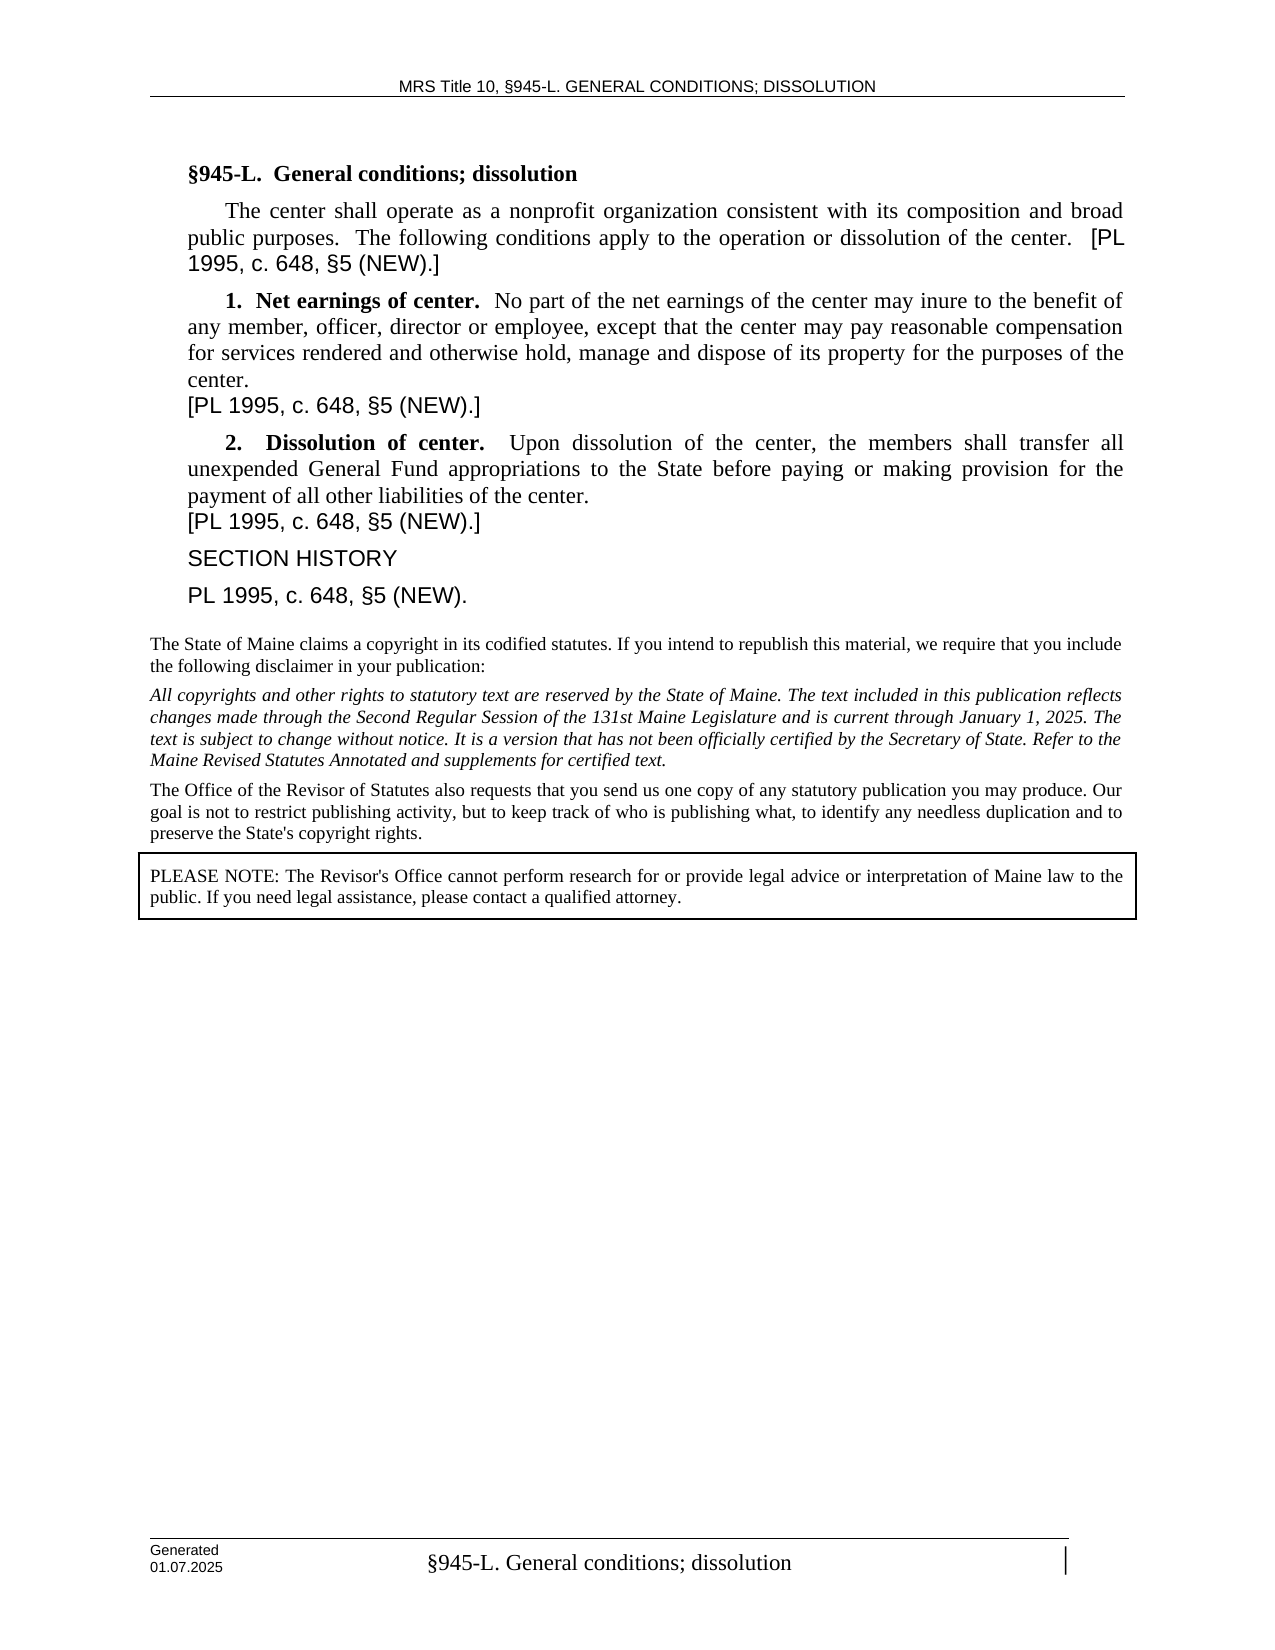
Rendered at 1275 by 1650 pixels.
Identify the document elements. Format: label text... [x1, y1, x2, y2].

text All copyrights and other rights to statutory text are reserved by the State of Maine. The text included in this publication reflects changes made through the Second Regular Session of the 131st Maine Legislature and is current through January 1, 2025 . The text is subject to change without notice. It is a version that has not been officially certified by the Secretary of State. Refer to the Maine Revised Statutes Annotated and supplements for certified text. [150, 684, 1125, 771]
text PLEASE NOTE: The Revisor's Office cannot perform research for or provide legal advice or interpretation of Maine law to the public. If you need legal assistance, please contact a qualified attorney. [140, 854, 1135, 918]
text [PL 1995, c. 648, §5 (NEW).] [187, 392, 1125, 418]
text 1. Net earnings of center. No part of the net earnings of the center may inure to the benefit of any member, officer, director or employee, except that the center may pay reasonable compensation for services rendered and otherwise hold, manage and dispose of its property for the purposes of the center. [187, 287, 1125, 392]
text §945-L. General conditions; dissolution [187, 160, 1125, 187]
text The State of Maine claims a copyright in its codified statutes. If you intend to republish this material, we require that you include the following disclaimer in your publication: [150, 633, 1125, 676]
text The center shall operate as a nonprofit organization consistent with its composition and broad public purposes. The following conditions apply to the operation or dissolution of the center. [PL 1995, c. 648, §5 (NEW).] [187, 197, 1125, 276]
text The Office of the Revisor of Statutes also requests that you send us one copy of any statutory publication you may produce. Our goal is not to restrict publishing activity, but to keep track of who is publishing what, to identify any needless duplication and to preserve the State's copyright rights. [150, 779, 1125, 844]
text [PL 1995, c. 648, §5 (NEW).] [187, 508, 1125, 534]
text 2. Dissolution of center. Upon dissolution of the center, the members shall transfer all unexpended General Fund appropriations to the State before paying or making provision for the payment of all other liabilities of the center. [187, 429, 1125, 508]
text PL 1995, c. 648, §5 (NEW). [187, 582, 1125, 608]
text SECTION HISTORY [187, 545, 1125, 571]
